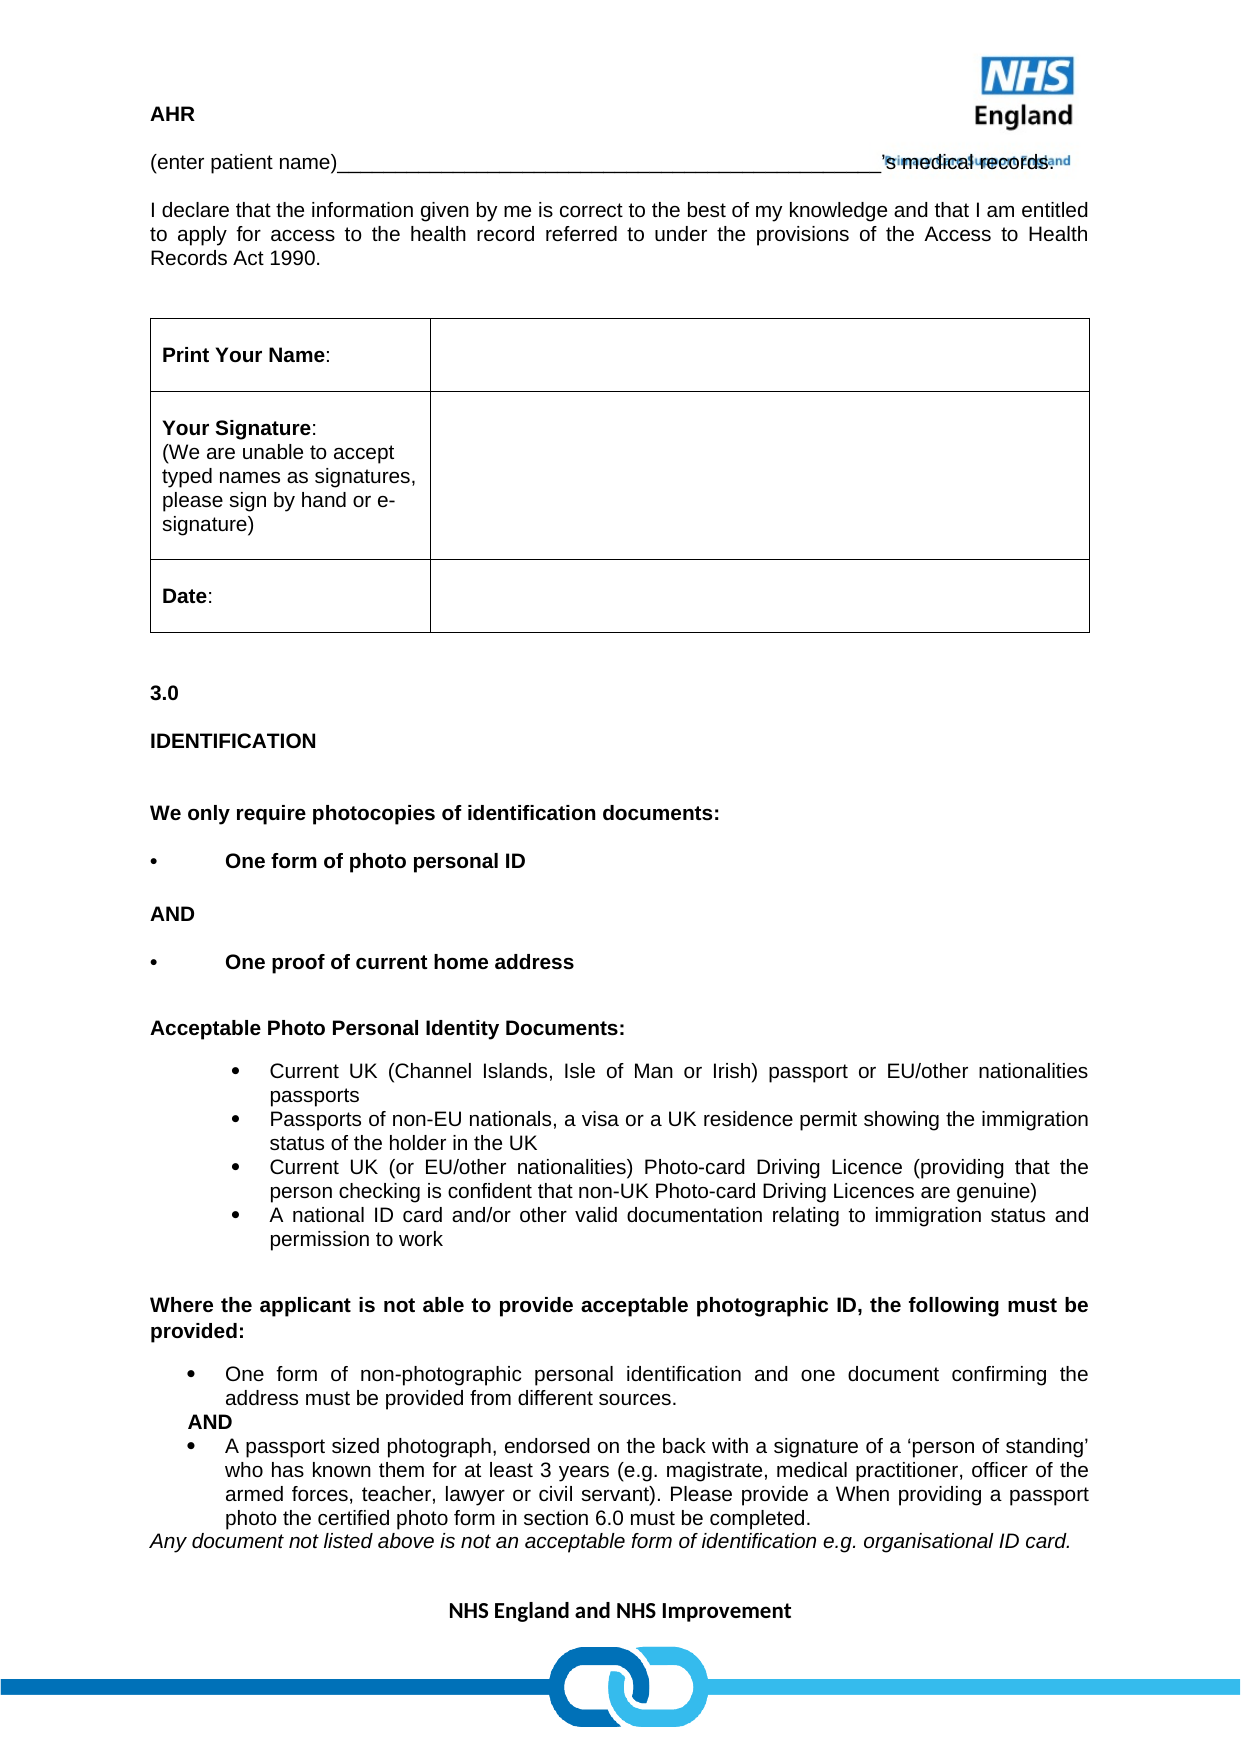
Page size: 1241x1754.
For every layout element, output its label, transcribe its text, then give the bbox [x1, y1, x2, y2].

table_cell Your Signature: (We are unable to accept typed names as signatures, please sign by hand or e-signature) [151, 392, 430, 559]
text IDENTIFICATION [150, 729, 1090, 753]
table_header Print Your Name: [151, 319, 430, 391]
list Current UK (or EU/other nationalities) Photo-card Driving Licence (providing that the person checking is confident that non-UK Photo-card Driving Licences are genuine) [232, 1154, 1090, 1203]
text We only require photocopies of identification documents: [150, 801, 1090, 825]
text • One form of photo personal ID [150, 849, 1090, 873]
text Acceptable Photo Personal Identity Documents: [150, 1016, 1090, 1040]
picture [0, 1646, 1241, 1727]
table_cell Date: [151, 560, 430, 632]
table_header [431, 319, 1089, 391]
list Current UK (Channel Islands, Isle of Man or Irish) passport or EU/other nationalities passports [232, 1058, 1090, 1107]
text (enter patient name)_______________________________________________’s medical records. [150, 150, 1090, 174]
picture [868, 37, 1091, 182]
text I declare that the information given by me is correct to the best of my knowledge and that I am entitled to apply for access to the health record referred to under the provisions of the Access to Health Records Act 1990. [150, 198, 1090, 270]
text • One proof of current home address [150, 949, 1090, 973]
text 3.0 [150, 681, 1090, 705]
list Passports of non-EU nationals, a visa or a UK residence permit showing the immigration status of the holder in the UK [232, 1107, 1090, 1154]
list A national ID card and/or other valid documentation relating to immigration status and permission to work [232, 1203, 1090, 1251]
text Any document not listed above is not an acceptable form of identification e.g. organisational ID card. [150, 1529, 1090, 1553]
text AND [187, 1409, 1090, 1433]
text Where the applicant is not able to provide acceptable photographic ID, the following must be provided: [150, 1293, 1090, 1343]
text AND [150, 902, 1090, 926]
list One form of non-photographic personal identification and one document confirming the address must be provided from different sources. [187, 1361, 1090, 1409]
table_cell [431, 560, 1089, 632]
table_cell [431, 392, 1089, 559]
list A passport sized photograph, endorsed on the back with a signature of a ‘person of standing’ who has known them for at least 3 years (e.g. magistrate, medical practitioner, officer of the armed forces, teacher, lawyer or civil servant). Please provide a When providing a passport photo the certified photo form in section 6.0 must be completed. [187, 1433, 1090, 1529]
